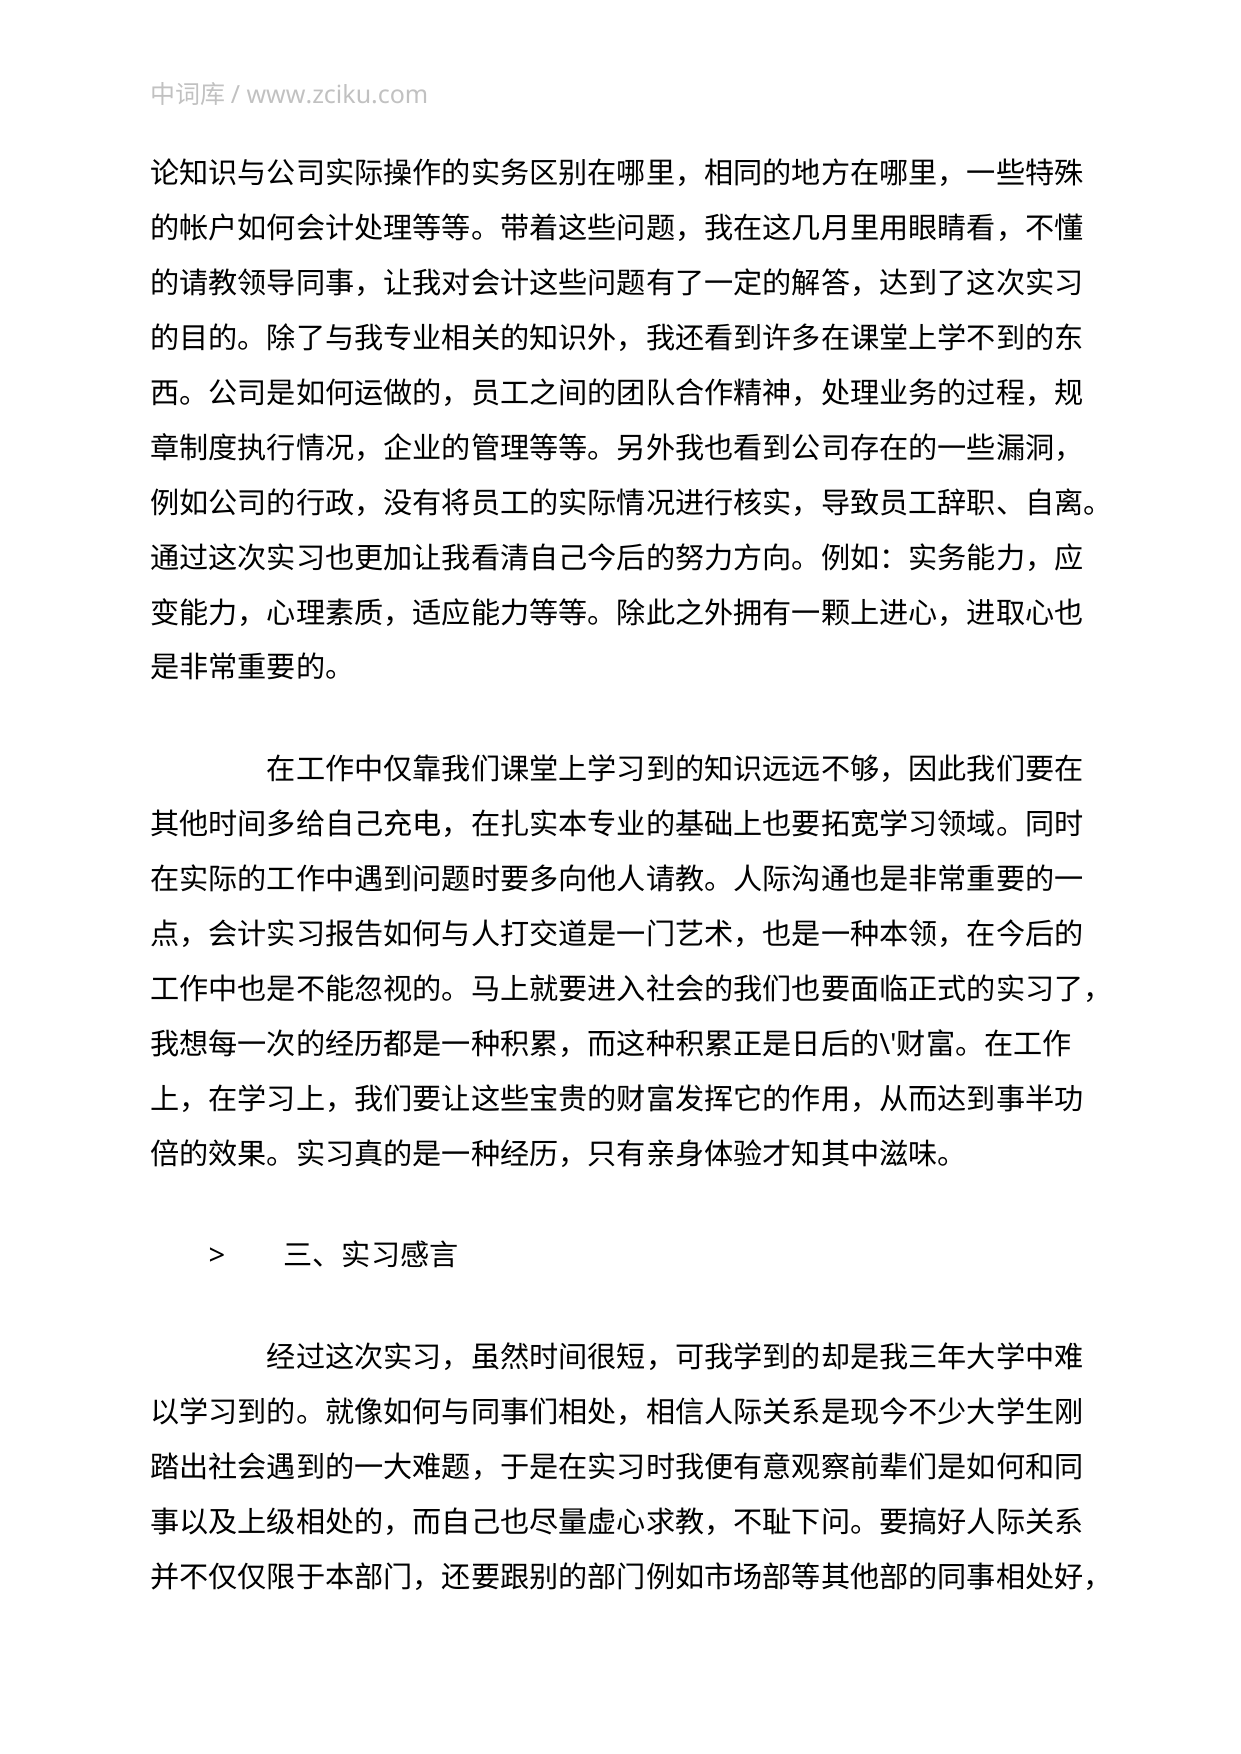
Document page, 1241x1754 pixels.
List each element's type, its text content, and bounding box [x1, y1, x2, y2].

text 在工作中仅靠我们课堂上学习到的知识远远不够，因此我们要在其他时间多给自己充电，在扎实本专业的基础上也要拓宽学习领域。同时在实际的工作中遇到问题时要多向他人请教。人际沟通也是非常重要的一点，会计实习报告如何与人打交道是一门艺术，也是一种本领，在今后的工作中也是不能忽视的。马上就要进入社会的我们也要面临正式的实习了，我想每一次的经历都是一种积累，而这种积累正是日后的\'财富。在工作上，在学习上，我们要让这些宝贵的财富发挥它的作用，从而达到事半功倍的效果。实习真的是一种经历，只有亲身体验才知其中滋味。 [150, 746, 1090, 1172]
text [150, 150, 1090, 686]
text > 三、实习感言 [150, 1232, 1090, 1274]
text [150, 1334, 1090, 1596]
